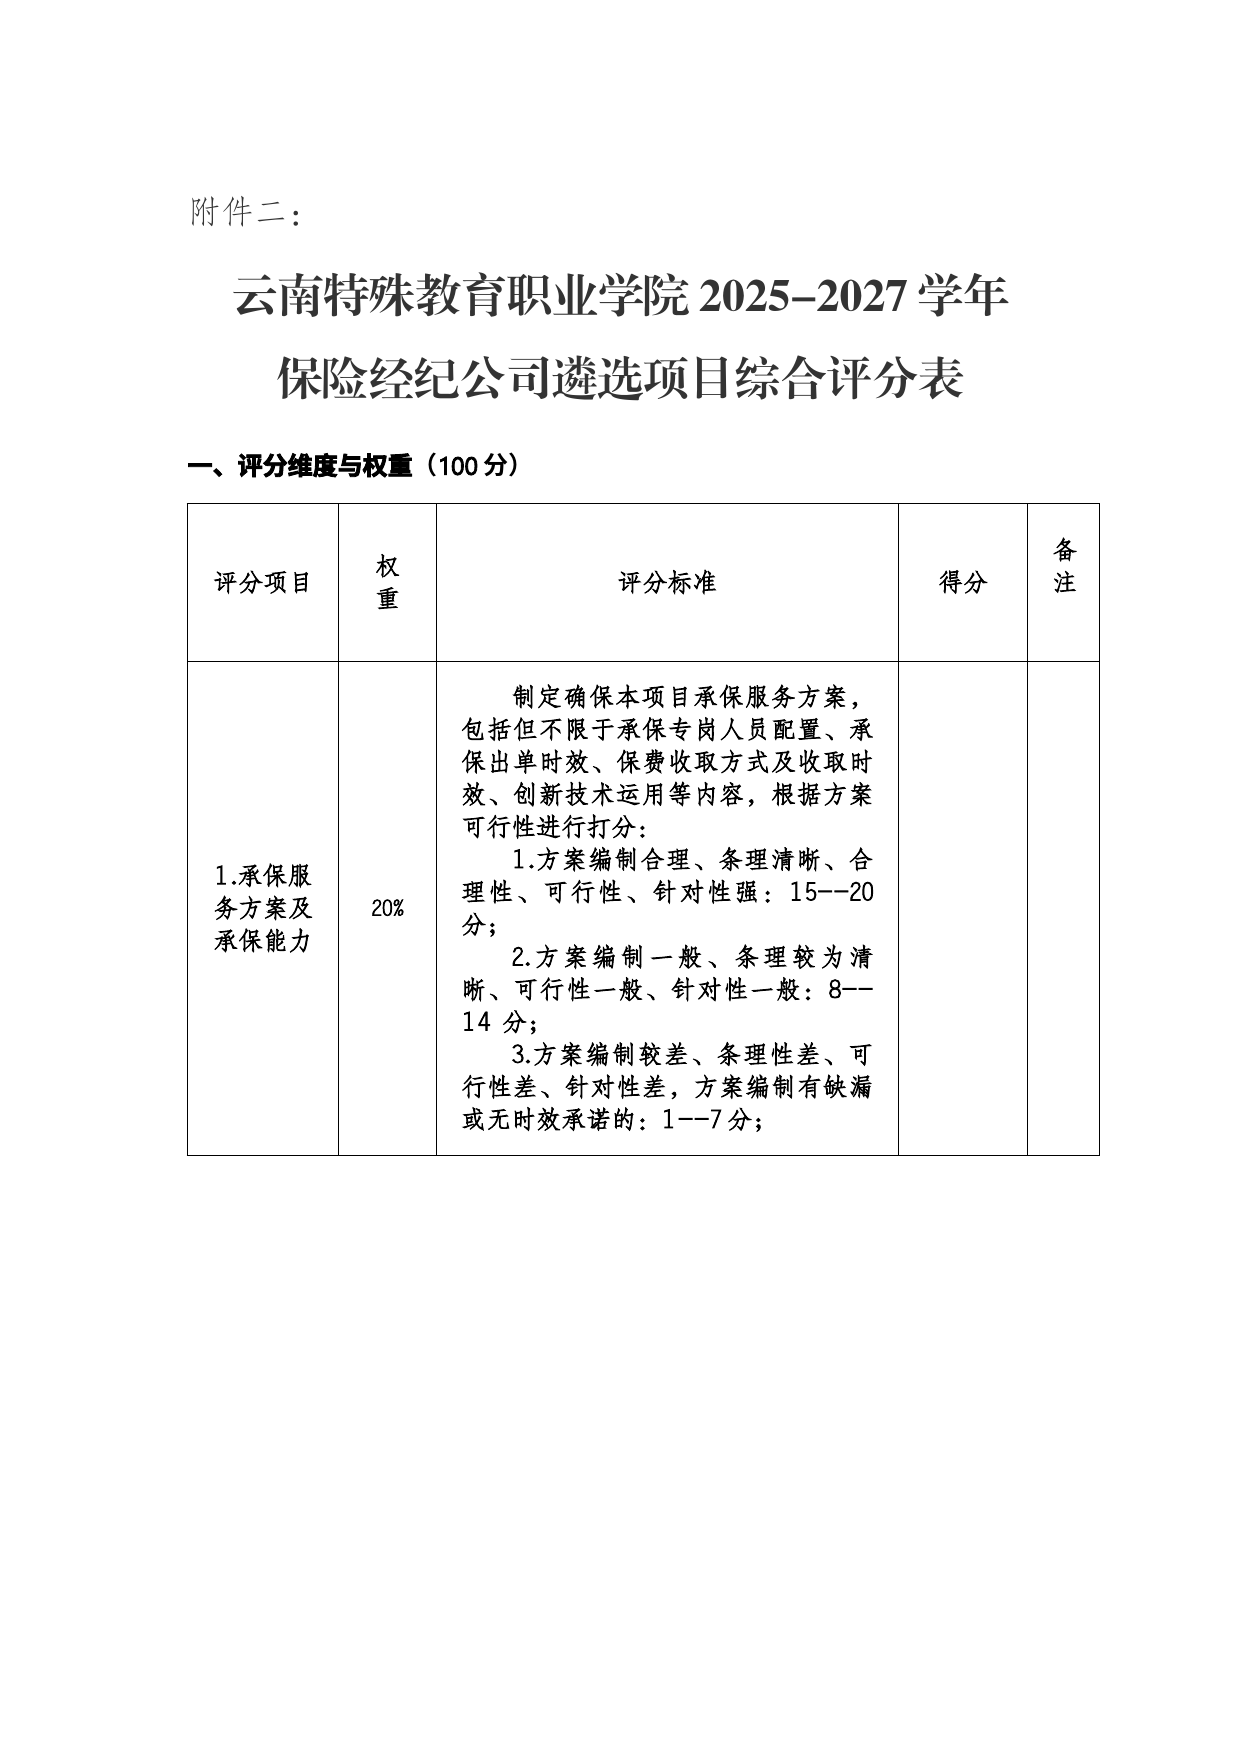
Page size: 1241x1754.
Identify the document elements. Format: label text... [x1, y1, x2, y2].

table_cell 制定确保本项目承保服务方案，包括但不限于承保专岗人员配置、承保出单时效、保费收取方式及收取时效、创新技术运用等内容，根据方案可行性进行打分： 1.方案编制合理、条理清晰、合理性、可行性、针对性强：15--20 分； 2.方案编制一般、条理较为清晰、可行性一般、针对性一般：8--14 分； 3.方案编制较差、条理性差、可行性差、针对性差，方案编制有缺漏或无时效承诺的：1--7分； [437, 662, 898, 1155]
table_header 权重​​ [339, 504, 436, 661]
table_cell 1.承保服务方案及承保能力 [188, 662, 338, 1155]
table_header 得分​​ [899, 504, 1027, 661]
table_cell [899, 662, 1027, 1155]
subtitle 一、评分维度与权重（100分）​​ [187, 432, 1053, 497]
subtitle 云南特殊教育职业学院2025-2027学年 [187, 264, 1053, 329]
table_header 备注​​ [1028, 504, 1099, 661]
subtitle 保险经纪公司遴选项目综合评分表 [187, 348, 1053, 413]
table_cell [1028, 662, 1099, 1155]
subtitle 附件二： [187, 181, 1053, 246]
table_header 评分项目​​ [188, 504, 338, 661]
table_header ​​评分标准​​ [437, 504, 898, 661]
table_cell 20% [339, 662, 436, 1155]
